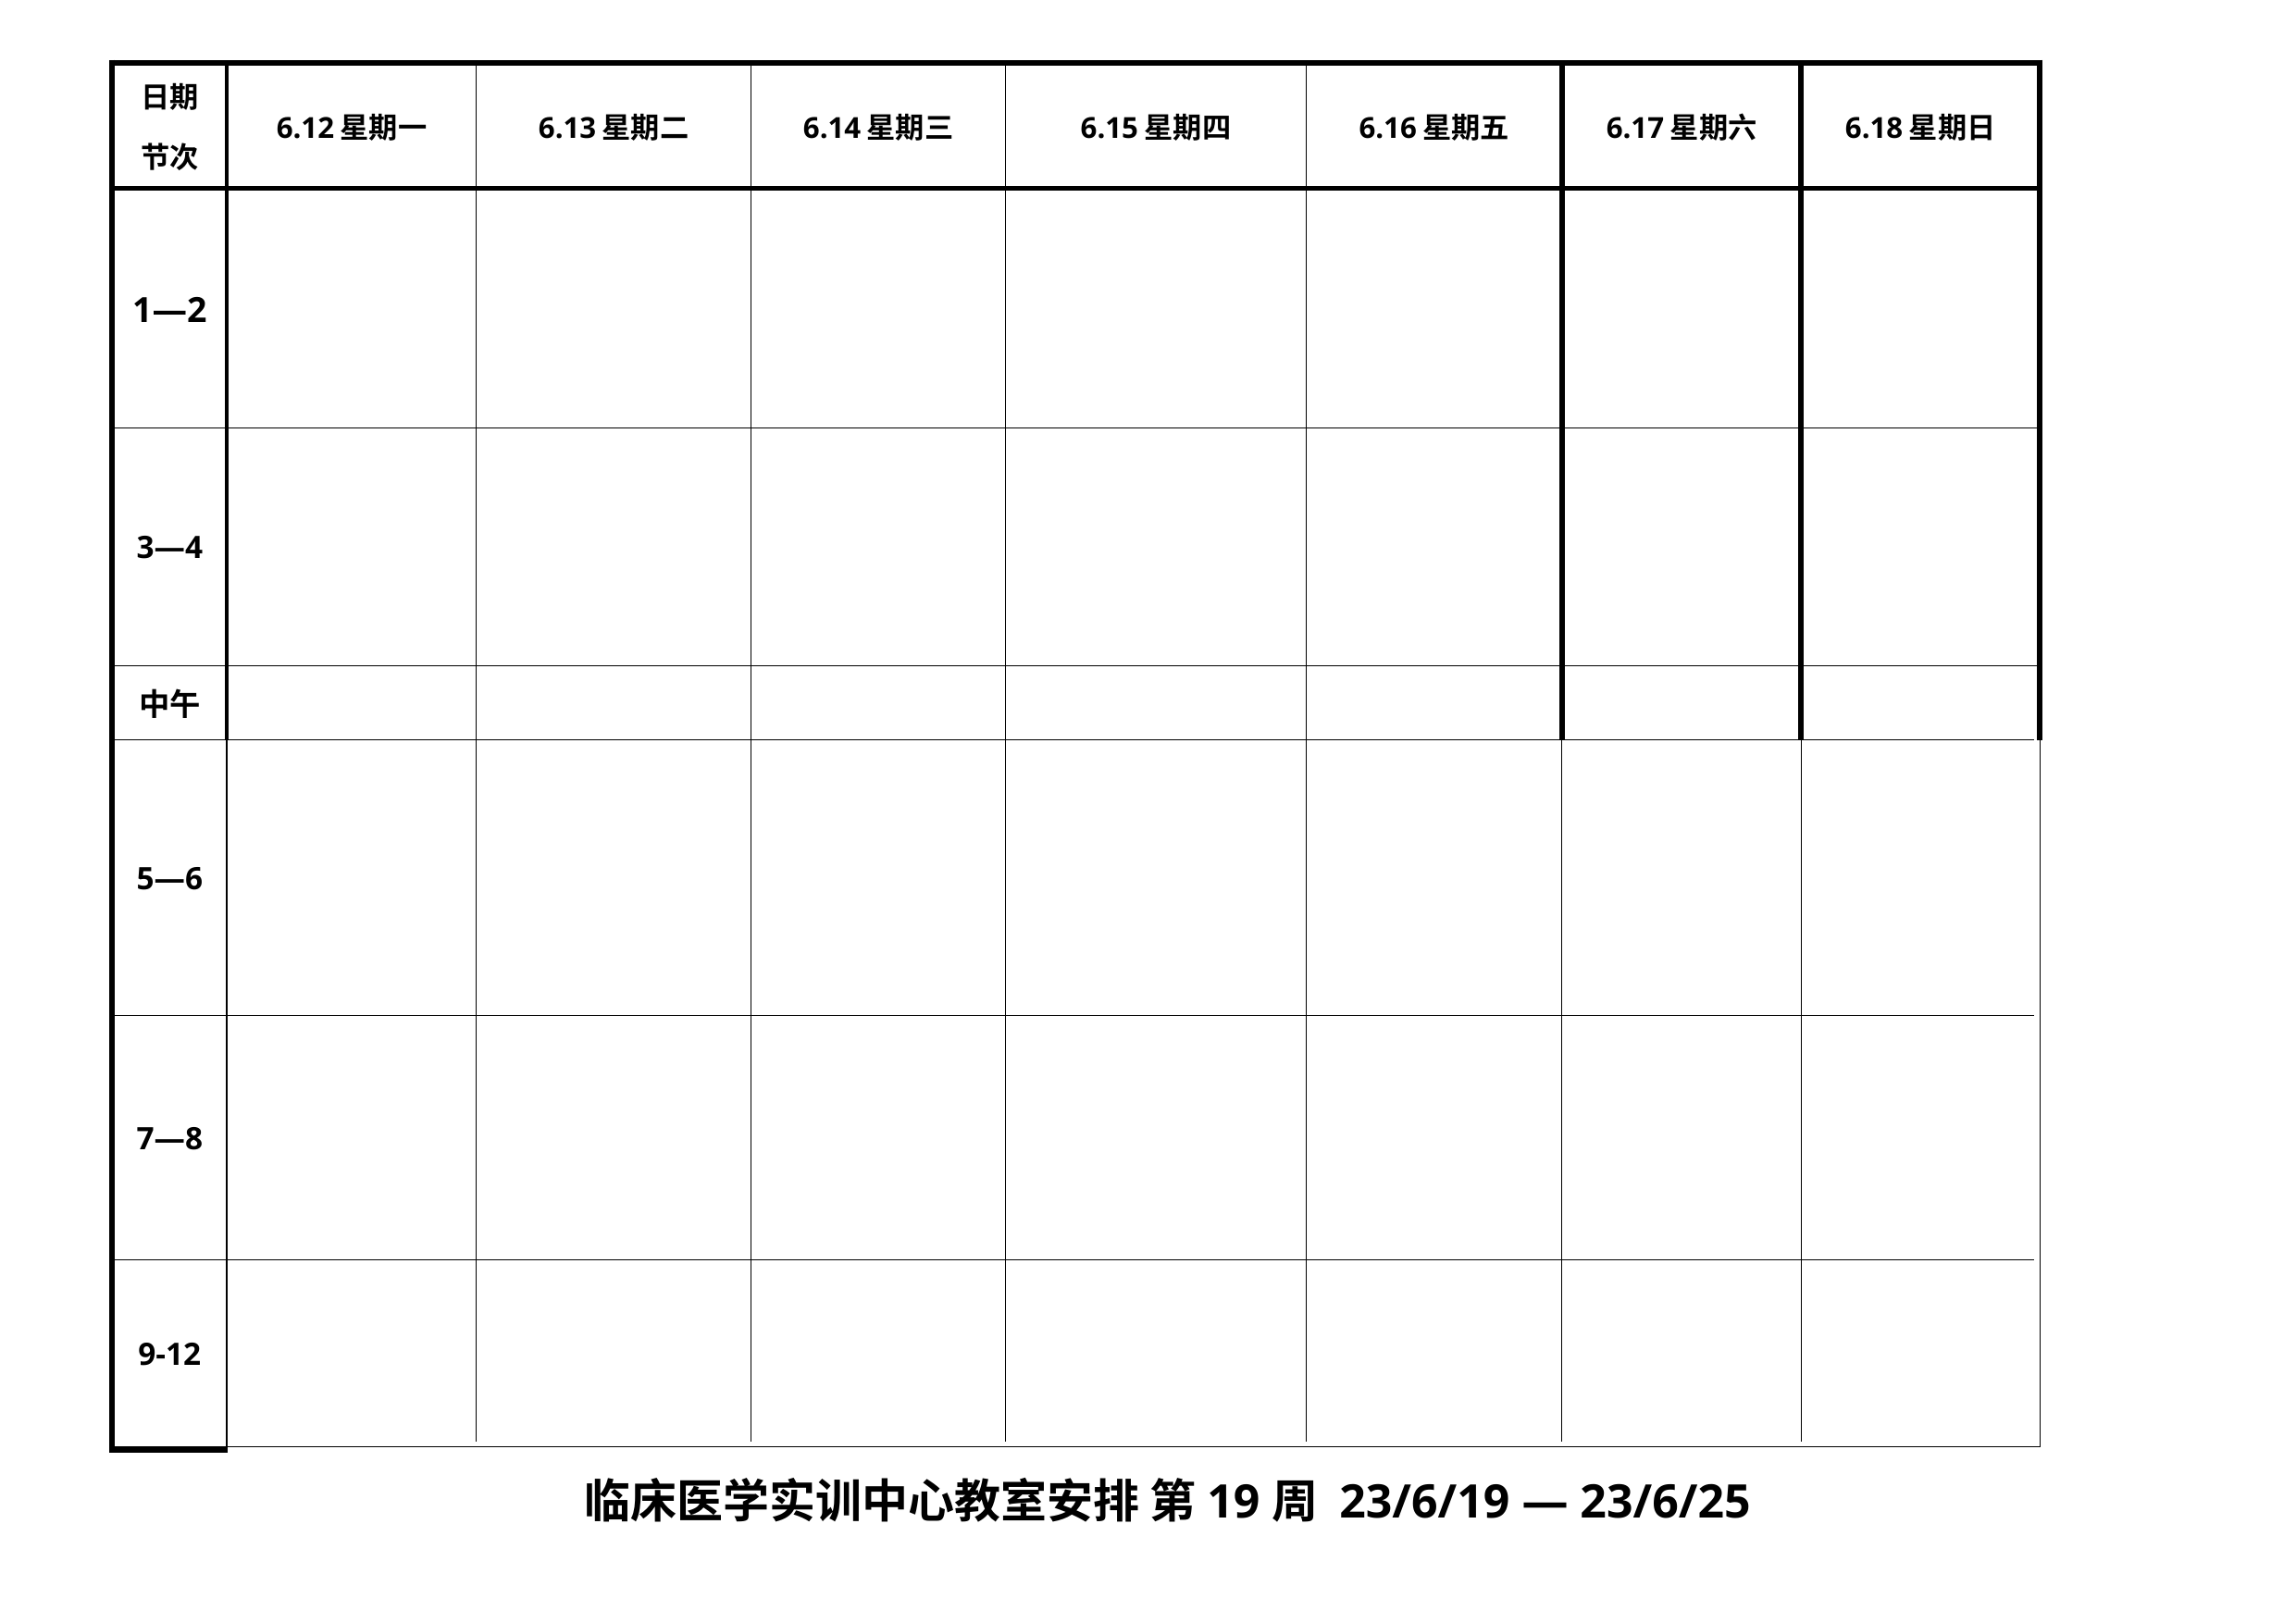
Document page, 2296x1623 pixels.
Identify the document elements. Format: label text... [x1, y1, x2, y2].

table_cell [229, 191, 476, 427]
table_cell [1006, 740, 1306, 1015]
table_cell 7—8 [115, 1016, 226, 1259]
table_header 6.12星期一 [229, 66, 476, 186]
table_cell [751, 740, 1005, 1015]
table_cell [751, 191, 1005, 427]
table_cell [477, 1016, 751, 1259]
table_cell [1006, 666, 1306, 739]
table_cell [1804, 666, 2037, 739]
table_cell [1565, 666, 1798, 739]
table_header 6.17星期六 [1565, 66, 1798, 186]
table_header 6.13星期二 [477, 66, 751, 186]
table_cell [228, 1016, 476, 1259]
table_cell 5—6 [115, 740, 226, 1015]
table_cell [1802, 1015, 2040, 1259]
table_cell [229, 666, 476, 739]
table_cell [1307, 191, 1559, 427]
table_cell 3—4 [115, 428, 225, 664]
table_cell [1307, 1016, 1561, 1259]
table_cell [751, 1016, 1005, 1259]
table_cell [1802, 739, 2040, 1015]
table_cell 1—2 [115, 191, 225, 427]
table_cell [1307, 666, 1559, 739]
table_cell [228, 1260, 476, 1446]
table_cell [1006, 428, 1306, 664]
table_header 6.16星期五 [1307, 66, 1559, 186]
table_cell [1306, 1260, 1562, 1446]
table_cell [1006, 1260, 1306, 1446]
table_cell [1562, 1260, 1801, 1446]
table_cell [1565, 428, 1798, 664]
table_cell [477, 1260, 751, 1446]
table_header 6.14星期三 [751, 66, 1005, 186]
table_cell [477, 666, 751, 739]
table_header 6.15星期四 [1006, 66, 1306, 186]
table_cell 9-12 [115, 1260, 226, 1446]
table_cell [228, 740, 476, 1015]
table_cell [1307, 740, 1561, 1015]
table_cell [229, 428, 476, 664]
table_cell [1562, 740, 1801, 1015]
table_cell [1804, 191, 2037, 427]
table_cell [1006, 1016, 1306, 1259]
table_header 日期 节次 [115, 66, 225, 186]
table_cell 中午 [115, 666, 225, 739]
table_cell [477, 428, 751, 664]
table_cell [1006, 191, 1306, 427]
table_cell [1562, 1016, 1801, 1259]
text 临床医学实训中心教室安排 第 19 周 23/6/19 — 23/6/25 [109, 1452, 2226, 1542]
table_cell [751, 428, 1005, 664]
table_cell [1801, 1259, 2040, 1446]
table_cell [1804, 428, 2037, 664]
table_cell [1307, 428, 1559, 664]
table_cell [477, 191, 751, 427]
table_cell [751, 666, 1005, 739]
table_cell [751, 1260, 1006, 1446]
table_cell [477, 740, 751, 1015]
table_cell [1565, 191, 1798, 427]
table_header 6.18星期日 [1804, 66, 2037, 186]
